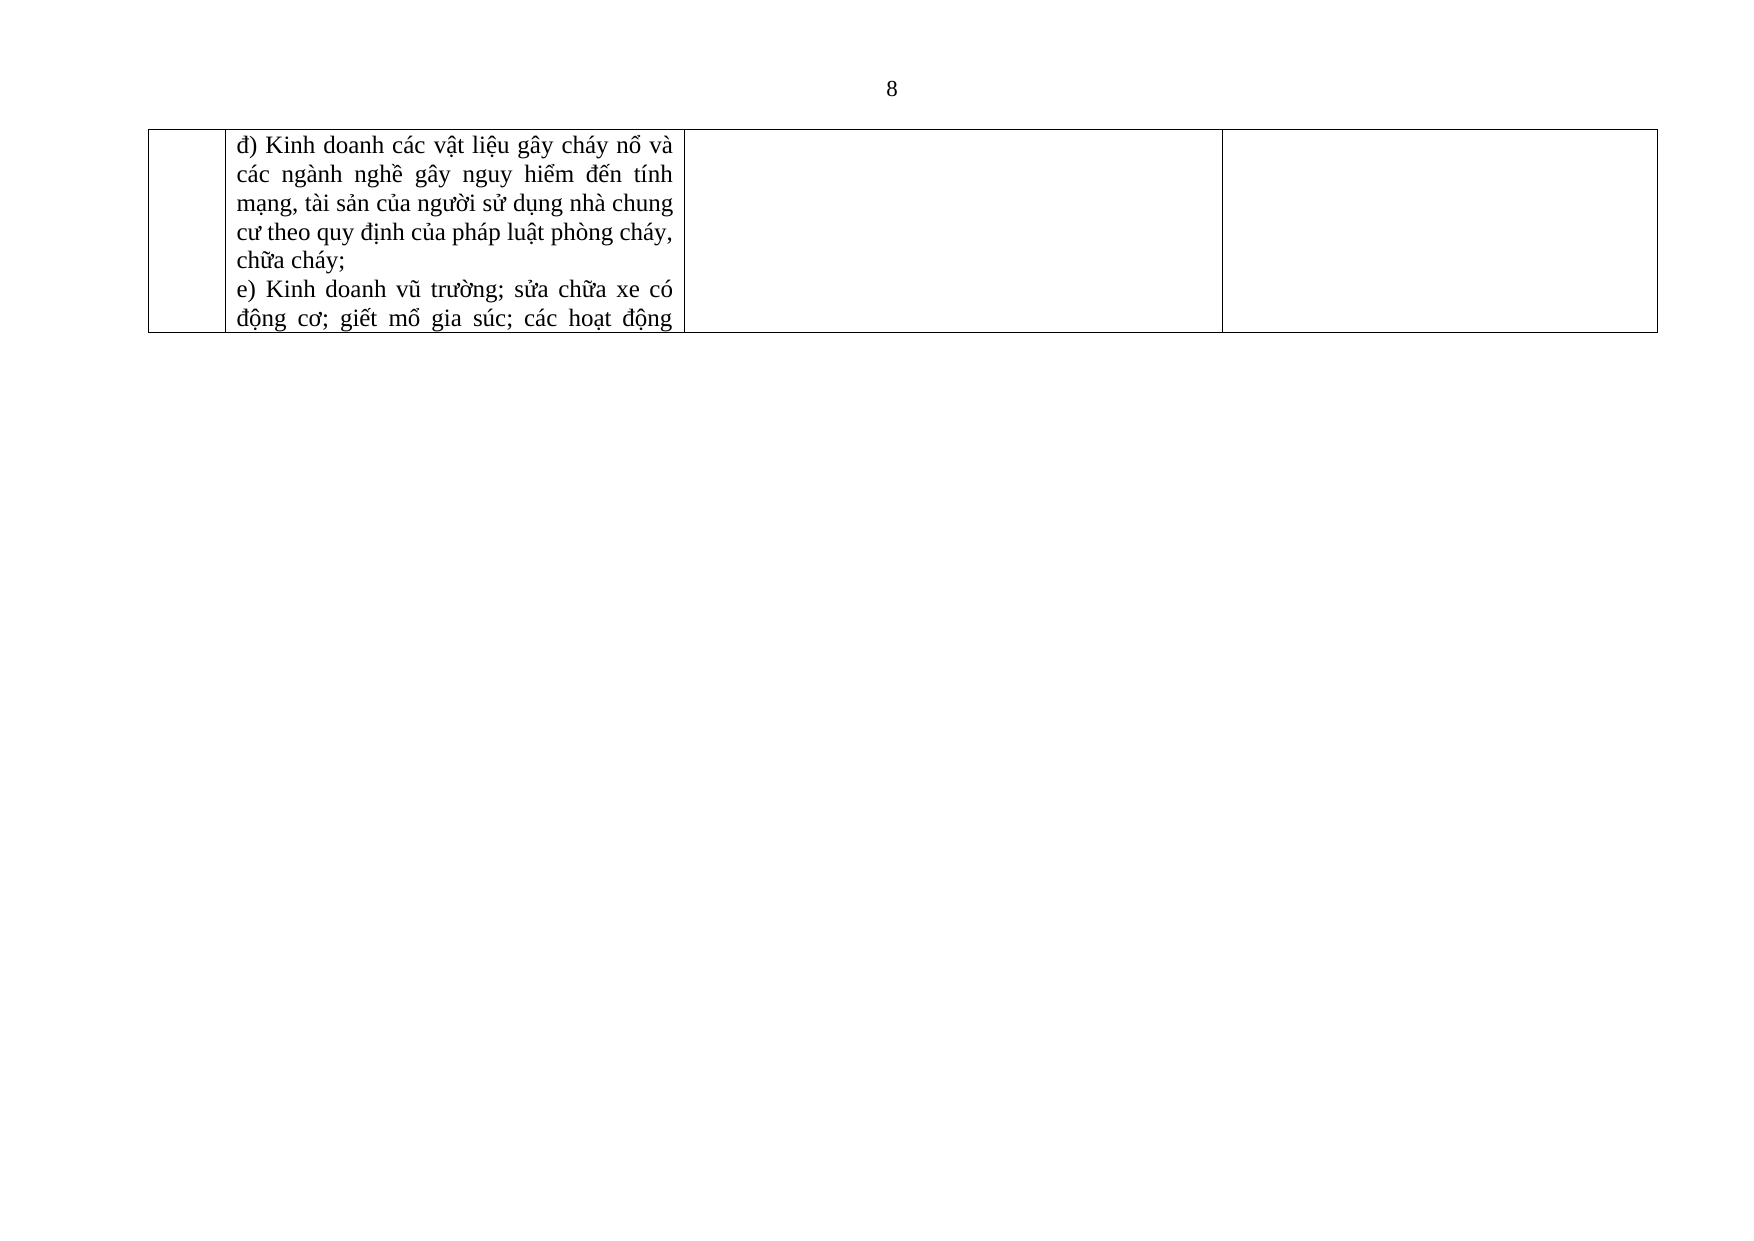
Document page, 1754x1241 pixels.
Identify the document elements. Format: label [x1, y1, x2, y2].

table_cell [1223, 130, 1657, 332]
table_cell [685, 130, 1222, 332]
